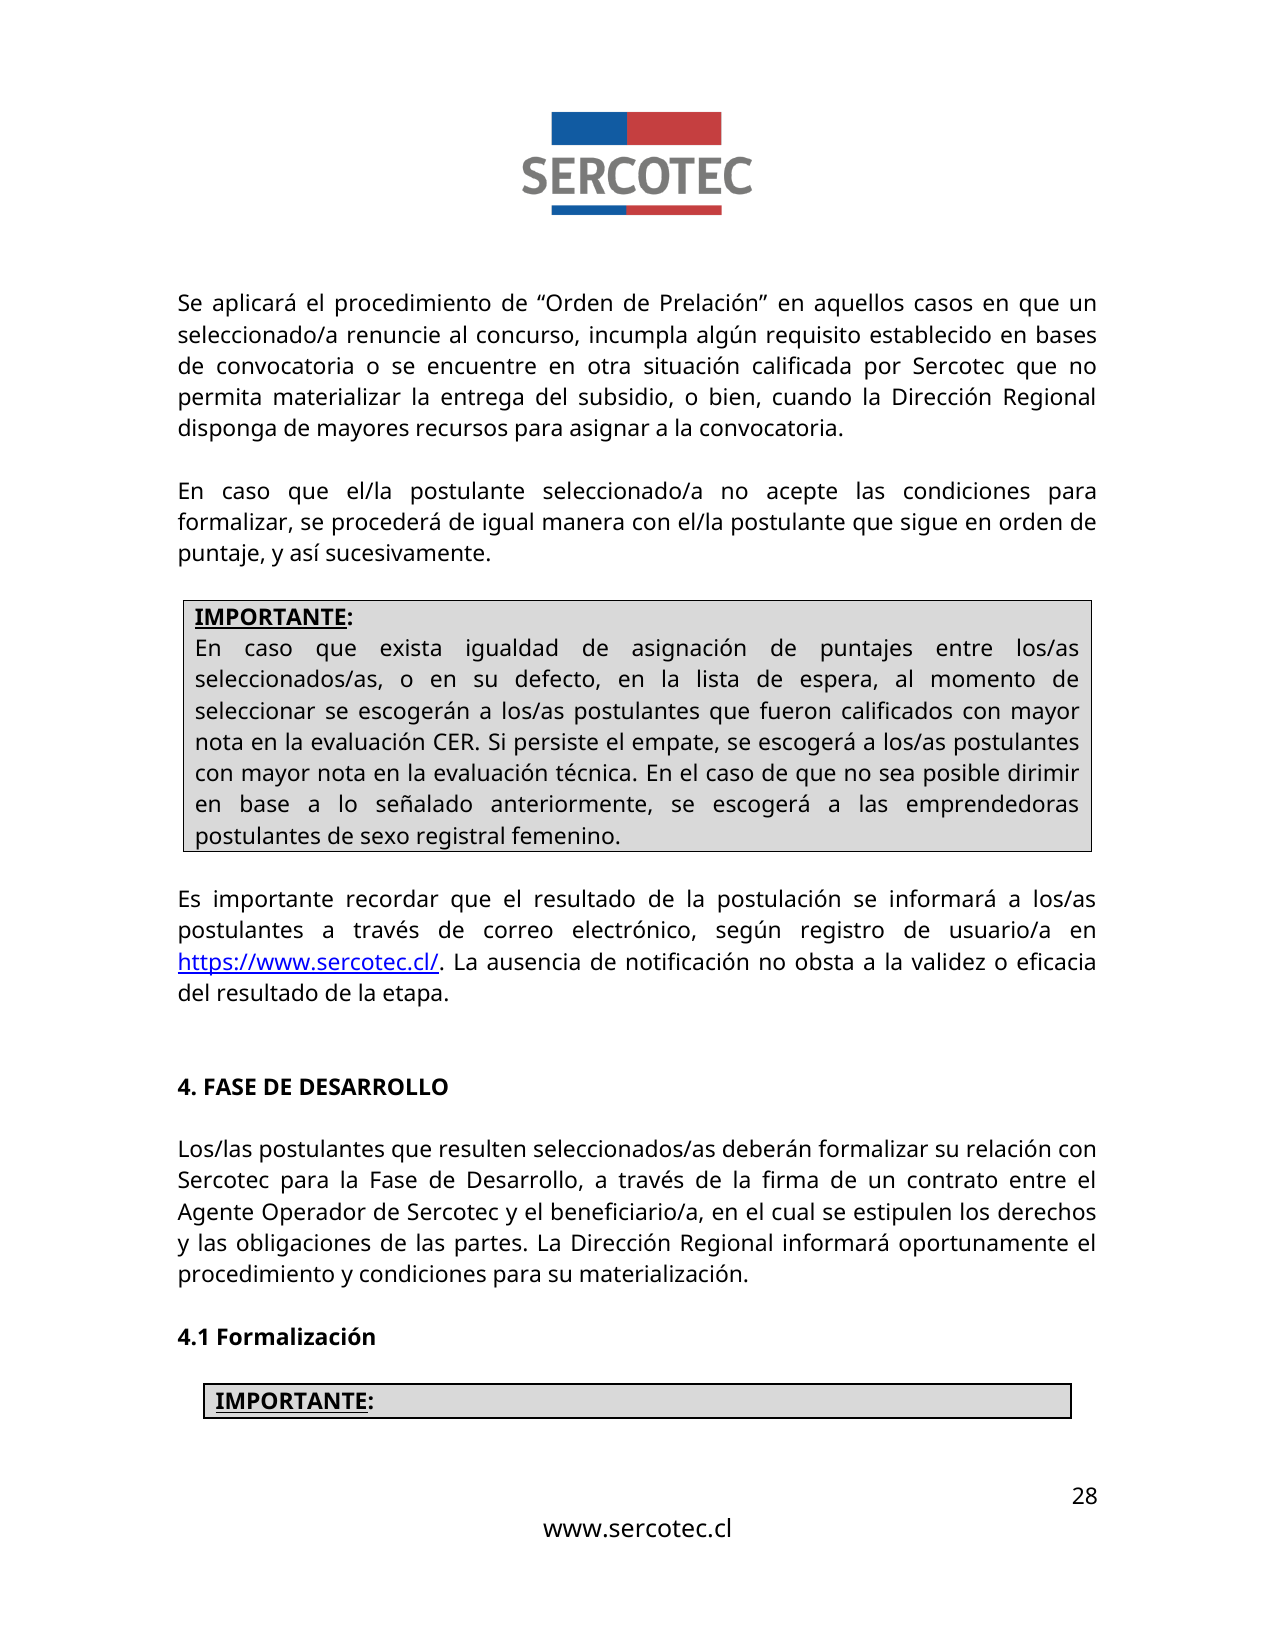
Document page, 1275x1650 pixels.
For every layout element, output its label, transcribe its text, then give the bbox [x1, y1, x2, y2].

text Se aplicará el procedimiento de “Orden de Prelación” en aquellos casos en que un seleccionado/a renuncie al concurso, incumpla algún requisito establecido en bases de convocatoria o se encuentre en otra situación calificada por Sercotec que no permita materializar la entrega del subsidio, o bien, cuando la Dirección Regional disponga de mayores recursos para asignar a la convocatoria. [177, 287, 1098, 444]
text Es importante recordar que el resultado de la postulación se informará a los/as postulantes a través de correo electrónico, según registro de usuario/a en https://www.sercotec.cl/. La ausencia de notificación no obsta a la validez o eficacia del resultado de la etapa. [177, 883, 1098, 1008]
table_header IMPORTANTE: En caso que exista igualdad de asignación de puntajes entre los/as seleccionados/as, o en su defecto, en la lista de espera, al momento de seleccionar se escogerán a los/as postulantes que fueron calificados con mayor nota en la evaluación CER. Si persiste el empate, se escogerá a los/as postulantes con mayor nota en la evaluación técnica. En el caso de que no sea posible dirimir en base a lo señalado anteriormente, se escogerá a las emprendedoras postulantes de sexo registral femenino. [184, 601, 1091, 851]
text En caso que el/la postulante seleccionado/a no acepte las condiciones para formalizar, se procederá de igual manera con el/la postulante que sigue en orden de puntaje, y así sucesivamente. [177, 475, 1098, 569]
text Los/las postulantes que resulten seleccionados/as deberán formalizar su relación con Sercotec para la Fase de Desarrollo, a través de la firma de un contrato entre el Agente Operador de Sercotec y el beneficiario/a, en el cual se estipulen los derechos y las obligaciones de las partes. La Dirección Regional informará oportunamente el procedimiento y condiciones para su materialización. [177, 1133, 1098, 1289]
picture [512, 105, 763, 225]
text 4. FASE DE DESARROLLO [177, 1071, 1098, 1102]
text 4.1 Formalización [177, 1321, 1098, 1352]
